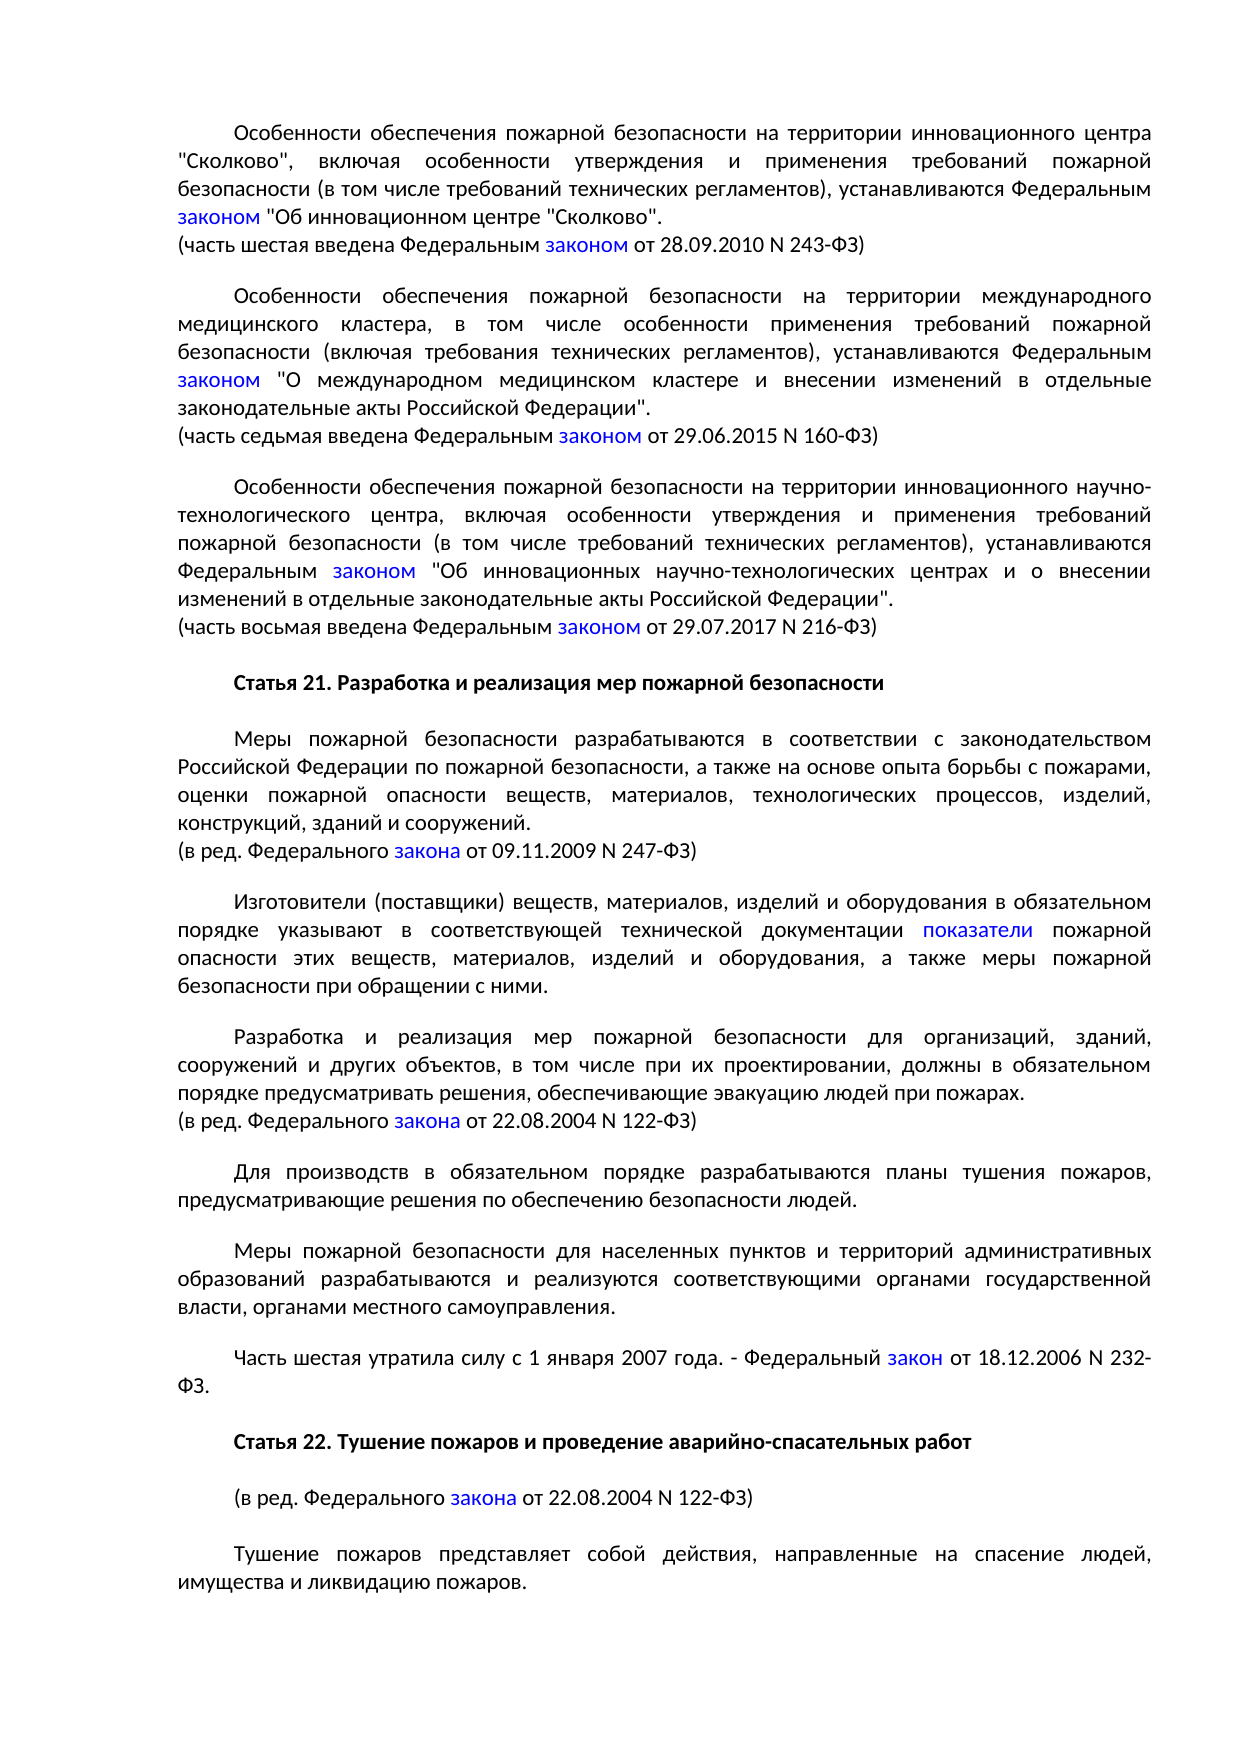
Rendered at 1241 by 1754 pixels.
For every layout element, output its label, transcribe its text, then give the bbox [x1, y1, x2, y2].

text Изготовители (поставщики) веществ, материалов, изделий и оборудования в обязательном порядке указывают в соответствующей технической документации показатели пожарной опасности этих веществ, материалов, изделий и оборудования, а также меры пожарной безопасности при обращении с ними. [177, 887, 1152, 999]
text Разработка и реализация мер пожарной безопасности для организаций, зданий, сооружений и других объектов, в том числе при их проектировании, должны в обязательном порядке предусматривать решения, обеспечивающие эвакуацию людей при пожарах. [177, 1022, 1152, 1106]
title Статья 21. Разработка и реализация мер пожарной безопасности [177, 668, 1152, 696]
text (часть шестая введена Федеральным законом от 28.09.2010 N 243-ФЗ) [177, 230, 1152, 258]
text (часть седьмая введена Федеральным законом от 29.06.2015 N 160-ФЗ) [177, 421, 1152, 449]
title Статья 22. Тушение пожаров и проведение аварийно-спасательных работ [177, 1427, 1152, 1455]
text Для производств в обязательном порядке разрабатываются планы тушения пожаров, предусматривающие решения по обеспечению безопасности людей. [177, 1157, 1152, 1213]
text Особенности обеспечения пожарной безопасности на территории инновационного научно-технологического центра, включая особенности утверждения и применения требований пожарной безопасности (в том числе требований технических регламентов), устанавливаются Федеральным законом "Об инновационных научно-технологических центрах и о внесении изменений в отдельные законодательные акты Российской Федерации". [177, 472, 1152, 612]
text (в ред. Федерального закона от 22.08.2004 N 122-ФЗ) [177, 1106, 1152, 1134]
text (часть восьмая введена Федеральным законом от 29.07.2017 N 216-ФЗ) [177, 612, 1152, 640]
text Тушение пожаров представляет собой действия, направленные на спасение людей, имущества и ликвидацию пожаров. [177, 1539, 1152, 1596]
text Особенности обеспечения пожарной безопасности на территории инновационного центра "Сколково", включая особенности утверждения и применения требований пожарной безопасности (в том числе требований технических регламентов), устанавливаются Федеральным законом "Об инновационном центре "Сколково". [177, 118, 1152, 230]
text Меры пожарной безопасности разрабатываются в соответствии с законодательством Российской Федерации по пожарной безопасности, а также на основе опыта борьбы с пожарами, оценки пожарной опасности веществ, материалов, технологических процессов, изделий, конструкций, зданий и сооружений. [177, 724, 1152, 836]
text (в ред. Федерального закона от 22.08.2004 N 122-ФЗ) [177, 1483, 1152, 1511]
text (в ред. Федерального закона от 09.11.2009 N 247-ФЗ) [177, 836, 1152, 864]
text Часть шестая утратила силу с 1 января 2007 года. - Федеральный закон от 18.12.2006 N 232-ФЗ. [177, 1343, 1152, 1399]
text Особенности обеспечения пожарной безопасности на территории международного медицинского кластера, в том числе особенности применения требований пожарной безопасности (включая требования технических регламентов), устанавливаются Федеральным законом "О международном медицинском кластере и внесении изменений в отдельные законодательные акты Российской Федерации". [177, 281, 1152, 421]
text Меры пожарной безопасности для населенных пунктов и территорий административных образований разрабатываются и реализуются соответствующими органами государственной власти, органами местного самоуправления. [177, 1236, 1152, 1320]
